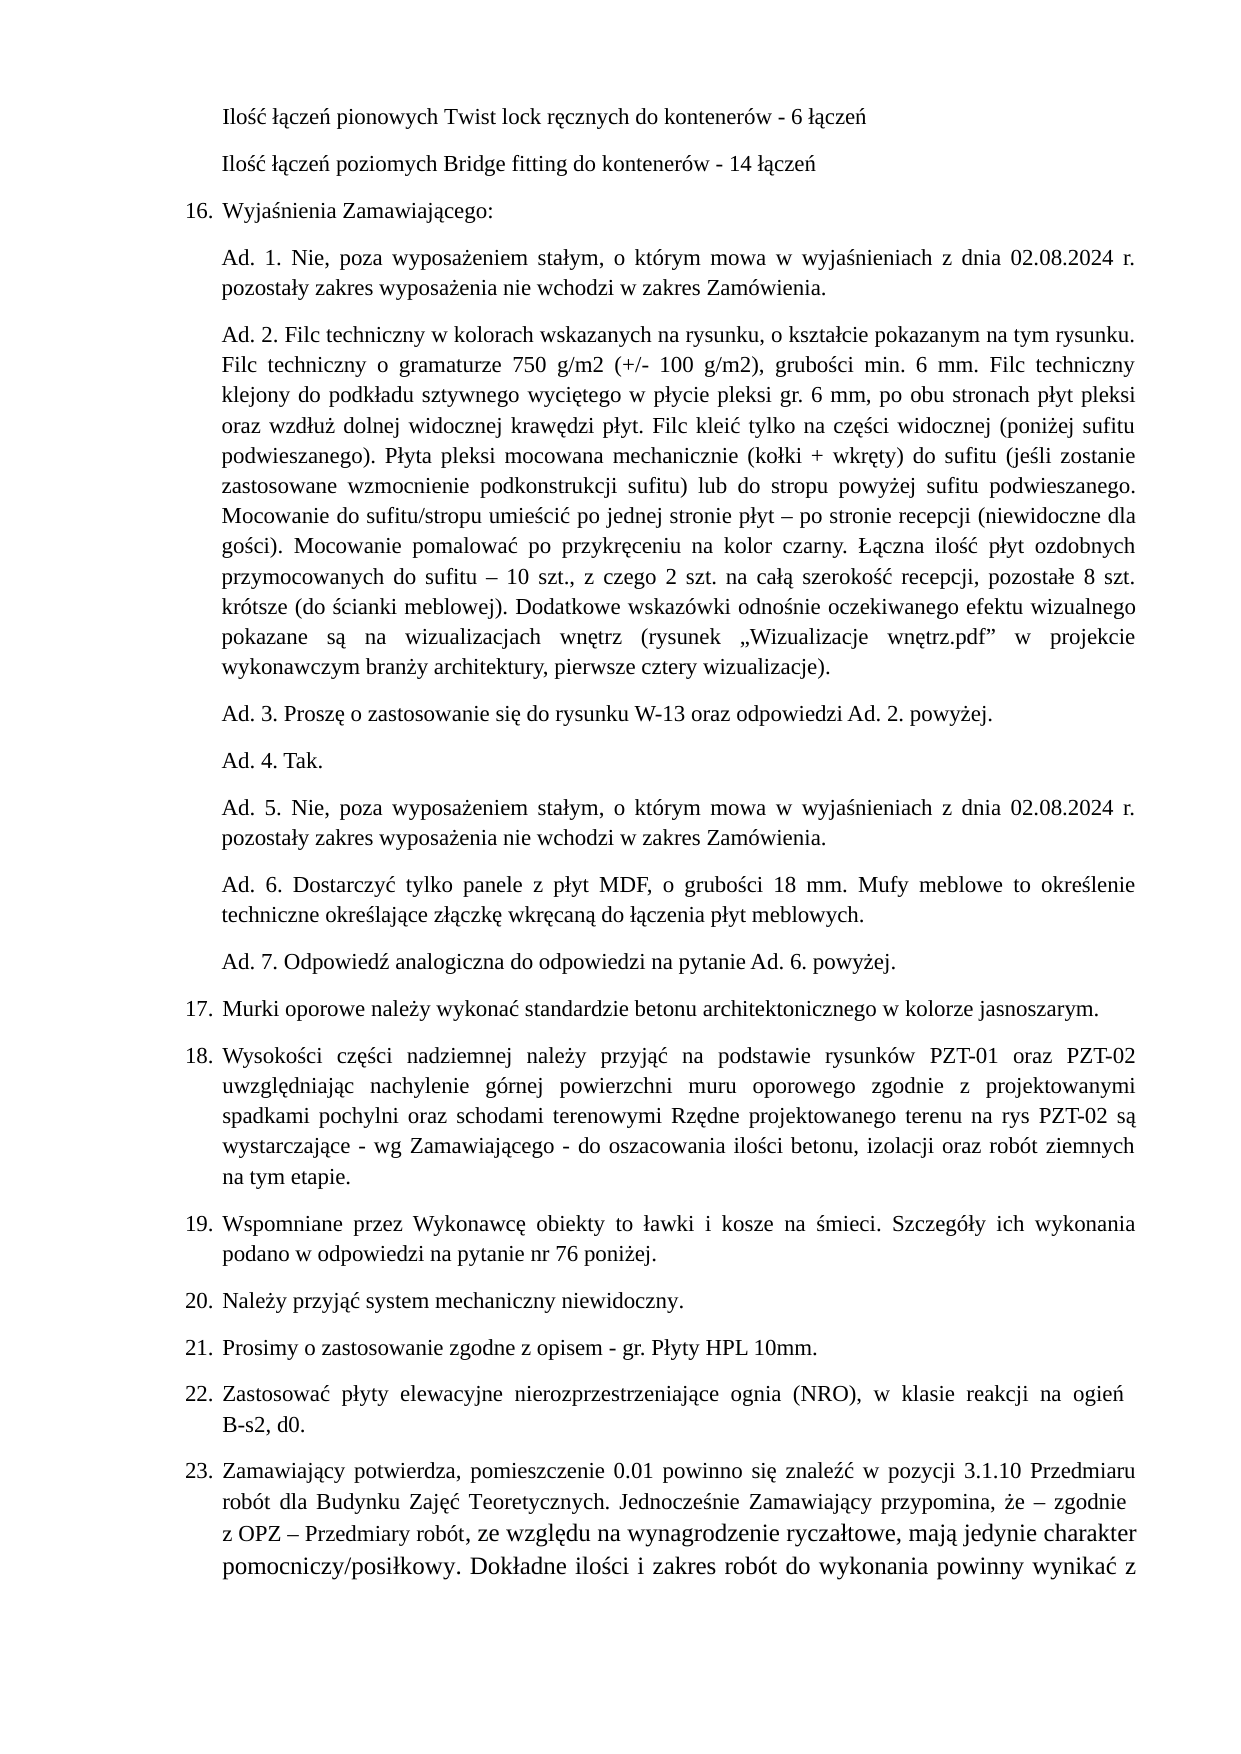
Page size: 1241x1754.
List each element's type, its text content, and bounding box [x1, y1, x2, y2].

list Wyjaśnienia Zamawiającego: [185, 197, 1137, 223]
text Ad. 1. Nie, poza wyposażeniem stałym, o którym mowa w wyjaśnieniach z dnia 02.08.2024 r. pozostały zakres wyposażenia nie wchodzi w zakres Zamówienia. [221, 244, 1137, 301]
list Wysokości części nadziemnej należy przyjąć na podstawie rysunków PZT-01 oraz PZT-02 uwzględniając nachylenie górnej powierzchni muru oporowego zgodnie z projektowanymi spadkami pochylni oraz schodami terenowymi Rzędne projektowanego terenu na rys PZT-02 są wystarczające - wg Zamawiającego - do oszacowania ilości betonu, izolacji oraz robót ziemnych na tym etapie. [185, 1042, 1137, 1189]
text Ilość łączeń pionowych Twist lock ręcznych do kontenerów - 6 łączeń [222, 103, 1137, 130]
text Ilość łączeń poziomych Bridge fitting do kontenerów - 14 łączeń [221, 150, 1137, 177]
list Wspomniane przez Wykonawcę obiekty to ławki i kosze na śmieci. Szczegóły ich wykonania podano w odpowiedzi na pytanie nr 76 poniżej. [185, 1210, 1137, 1266]
list Murki oporowe należy wykonać standardzie betonu architektonicznego w kolorze jasnoszarym. [185, 995, 1137, 1021]
list Należy przyjąć system mechaniczny niewidoczny. [185, 1287, 1137, 1313]
text Ad. 4. Tak. [221, 747, 1137, 773]
text Ad. 2. Filc techniczny w kolorach wskazanych na rysunku, o kształcie pokazanym na tym rysunku. Filc techniczny o gramaturze 750 g/m2 (+/- 100 g/m2), grubości min. 6 mm. Filc techniczny klejony do podkładu sztywnego wyciętego w płycie pleksi gr. 6 mm, po obu stronach płyt pleksi oraz wzdłuż dolnej widocznej krawędzi płyt. Filc kleić tylko na części widocznej (poniżej sufitu podwieszanego). Płyta pleksi mocowana mechanicznie (kołki + wkręty) do sufitu (jeśli zostanie zastosowane wzmocnienie podkonstrukcji sufitu) lub do stropu powyżej sufitu podwieszanego. Mocowanie do sufitu/stropu umieścić po jednej stronie płyt – po stronie recepcji (niewidoczne dla gości). Mocowanie pomalować po przykręceniu na kolor czarny. Łączna ilość płyt ozdobnych przymocowanych do sufitu – 10 szt., z czego 2 szt. na całą szerokość recepcji, pozostałe 8 szt. krótsze (do ścianki meblowej). Dodatkowe wskazówki odnośnie oczekiwanego efektu wizualnego pokazane są na wizualizacjach wnętrz (rysunek „Wizualizacje wnętrz.pdf” w projekcie wykonawczym branży architektury, pierwsze cztery wizualizacje). [221, 321, 1137, 680]
text Ad. 3. Proszę o zastosowanie się do rysunku W-13 oraz odpowiedzi Ad. 2. powyżej. [221, 700, 1137, 727]
text Ad. 6. Dostarczyć tylko panele z płyt MDF, o grubości 18 mm. Mufy meblowe to określenie techniczne określające złączkę wkręcaną do łączenia płyt meblowych. [221, 871, 1137, 928]
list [185, 1458, 1137, 1580]
text Ad. 7. Odpowiedź analogiczna do odpowiedzi na pytanie Ad. 6. powyżej. [221, 948, 1137, 974]
list Zastosować płyty elewacyjne nierozprzestrzeniające ognia (NRO), w klasie reakcji na ogień B-s2, d0. [185, 1381, 1137, 1437]
list Prosimy o zastosowanie zgodne z opisem - gr. Płyty HPL 10mm. [185, 1334, 1137, 1360]
text Ad. 5. Nie, poza wyposażeniem stałym, o którym mowa w wyjaśnieniach z dnia 02.08.2024 r. pozostały zakres wyposażenia nie wchodzi w zakres Zamówienia. [221, 794, 1137, 851]
